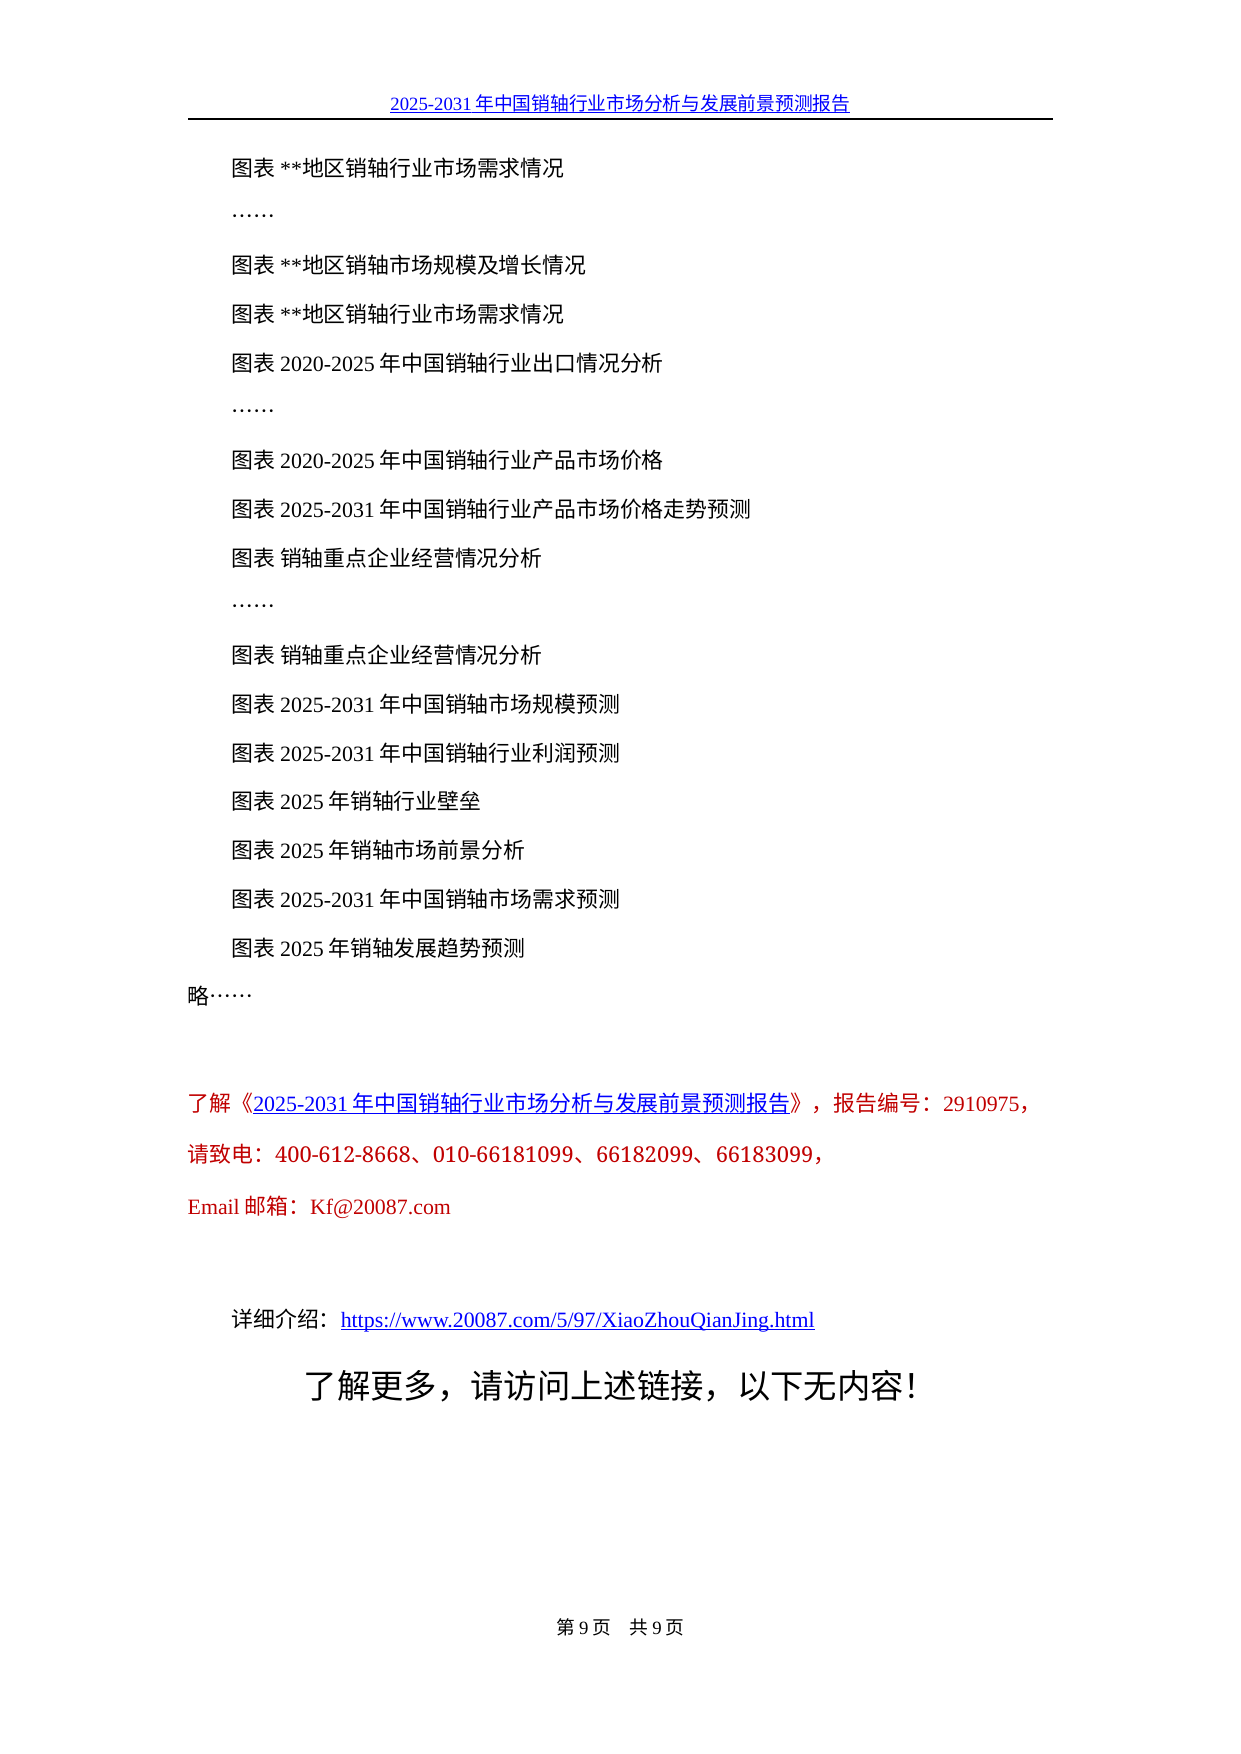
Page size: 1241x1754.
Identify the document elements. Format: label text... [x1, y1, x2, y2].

title 了解更多，请访问上述链接，以下无内容！ [187, 1351, 1053, 1416]
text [187, 150, 1053, 1011]
text 了解《2025-2031年中国销轴行业市场分析与发展前景预测报告》，报告编号：2910975， [187, 1085, 1053, 1118]
text 请致电：400-612-8668、010-66181099、66182099、66183099， [187, 1137, 1053, 1169]
text Email邮箱：Kf@20087.com [187, 1188, 1053, 1221]
text 详细介绍：https://www.20087.com/5/97/XiaoZhouQianJing.html [187, 1301, 1053, 1334]
